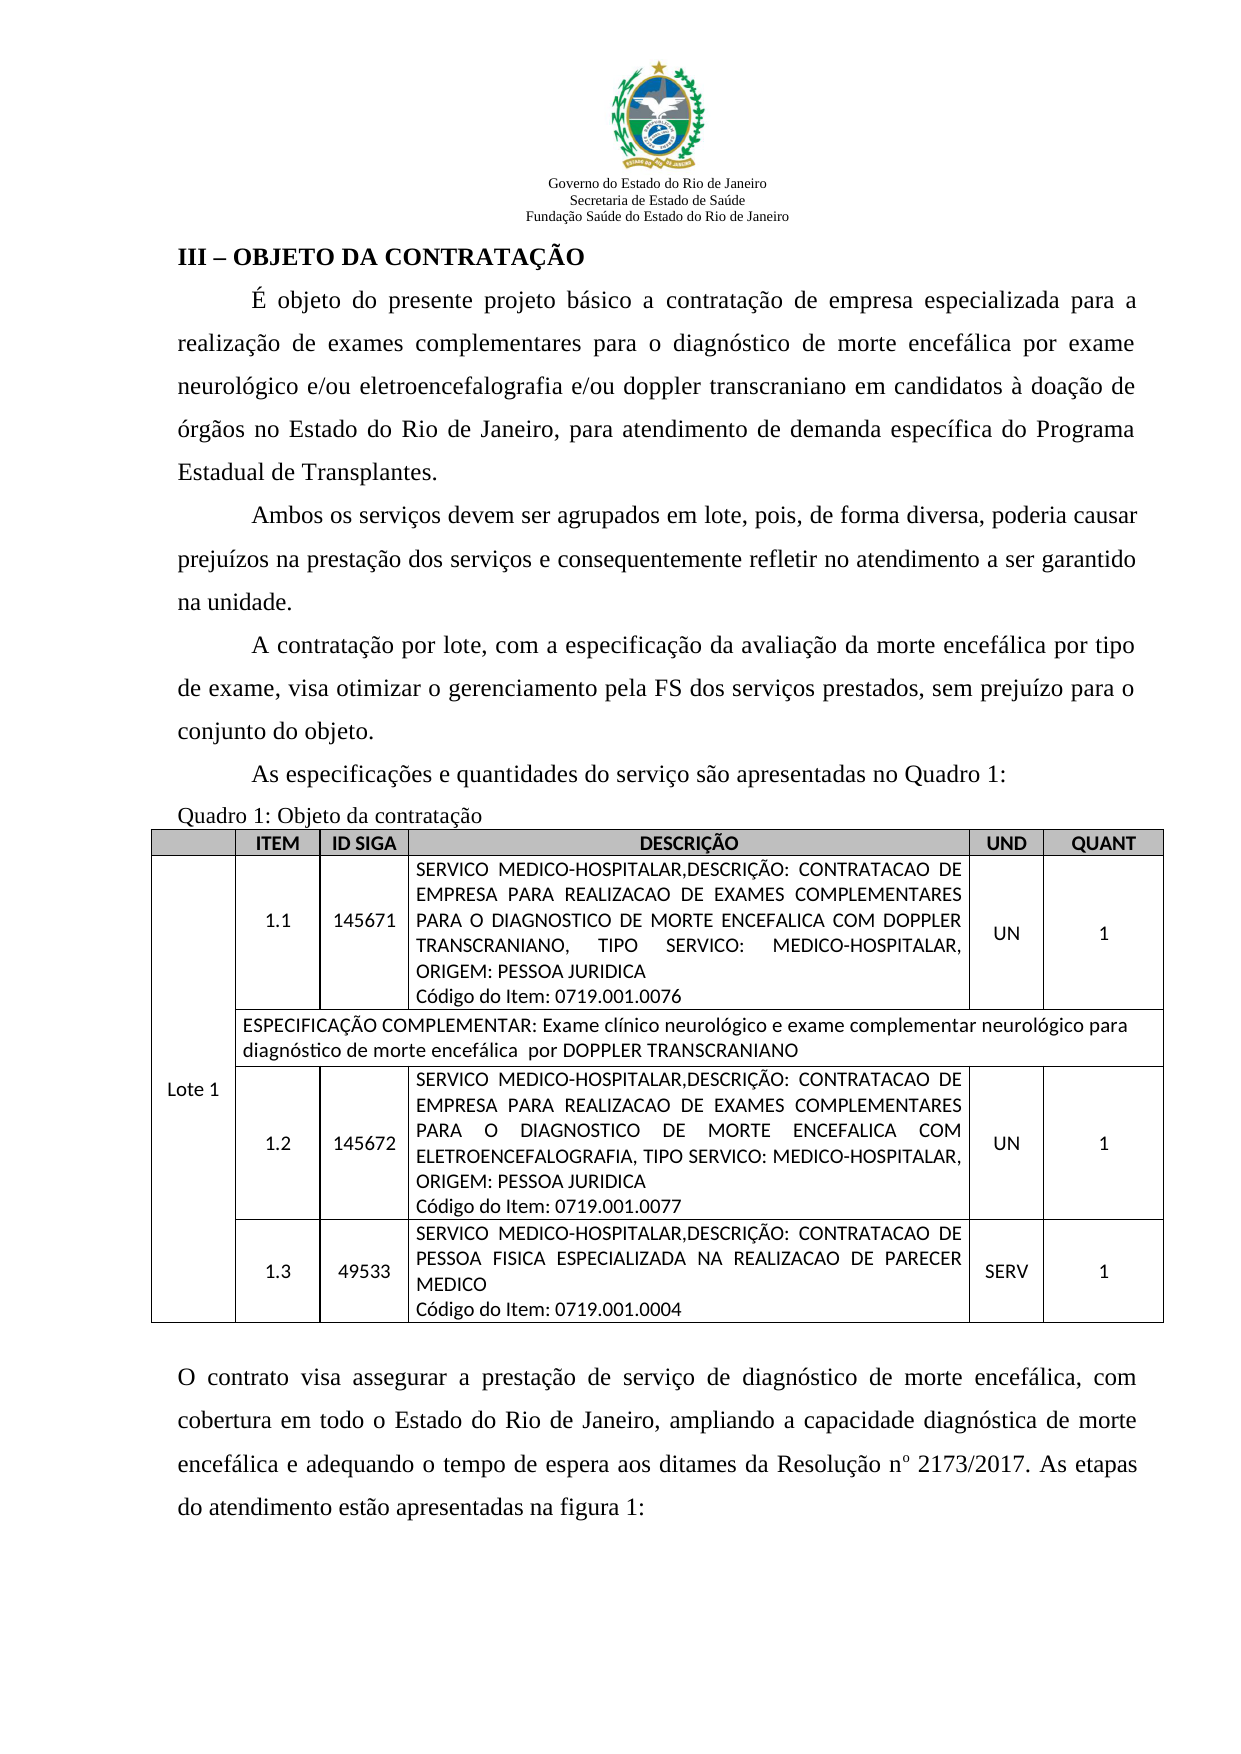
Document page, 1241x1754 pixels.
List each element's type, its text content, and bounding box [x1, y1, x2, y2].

text É objeto do presente projeto básico a contratação de empresa especializada para a realização de exames complementares para o diagnóstico de morte encefálica por exame neurológico e/ou eletroencefalografia e/ou doppler transcraniano em candidatos à doação de órgãos no Estado do Rio de Janeiro, para atendimento de demanda específica do Programa Estadual de Transplantes. [177, 285, 1138, 486]
text A contratação por lote, com a especificação da avaliação da morte encefálica por tipo de exame, visa otimizar o gerenciamento pela FS dos serviços prestados, sem prejuízo para o conjunto do objeto. [177, 630, 1138, 745]
table_header DESCRIÇÃO [409, 830, 969, 855]
table_header UND [970, 830, 1043, 855]
table_cell UN [970, 856, 1043, 1009]
text O contrato visa assegurar a prestação de serviço de diagnóstico de morte encefálica, com cobertura em todo o Estado do Rio de Janeiro, ampliando a capacidade diagnóstica de morte encefálica e adequando o tempo de espera aos ditames da Resolução no 2173/2017. As etapas do atendimento estão apresentadas na figura 1: [177, 1362, 1138, 1521]
table_header ID SIGA [321, 830, 408, 855]
text Ambos os serviços devem ser agrupados em lote, pois, de forma diversa, poderia causar prejuízos na prestação dos serviços e consequentemente refletir no atendimento a ser garantido na unidade. [177, 501, 1138, 616]
table_cell 49533 [321, 1220, 408, 1322]
table_cell Lote 1 [152, 856, 235, 1322]
table_cell 1.2 [236, 1067, 319, 1219]
table_cell 1 [1044, 1220, 1163, 1322]
table_cell 1.1 [236, 856, 319, 1009]
table_cell SERVICO MEDICO-HOSPITALAR,DESCRIÇÃO: CONTRATACAO DE PESSOA FISICA ESPECIALIZADA NA REALIZACAO DE PARECER MEDICO Código do Item: 0719.001.0004 [409, 1220, 969, 1322]
table_cell 1.3 [236, 1220, 319, 1322]
table_cell SERVICO MEDICO-HOSPITALAR,DESCRIÇÃO: CONTRATACAO DE EMPRESA PARA REALIZACAO DE EXAMES COMPLEMENTARES PARA O DIAGNOSTICO DE MORTE ENCEFALICA COM ELETROENCEFALOGRAFIA, TIPO SERVICO: MEDICO-HOSPITALAR, ORIGEM: PESSOA JURIDICA Código do Item: 0719.001.0077 [409, 1067, 969, 1219]
table_cell 1 [1044, 1067, 1163, 1219]
table_cell 145672 [321, 1067, 408, 1219]
table_cell 1 [1044, 856, 1163, 1009]
table_cell UN [970, 1067, 1043, 1219]
text III – OBJETO DA CONTRATAÇÃO [177, 242, 1138, 271]
picture [604, 59, 711, 175]
text Quadro 1: Objeto da contratação [177, 802, 1138, 829]
table_cell SERV [970, 1220, 1043, 1322]
table_header [152, 830, 235, 855]
table_cell ESPECIFICAÇÃO COMPLEMENTAR: Exame clínico neurológico e exame complementar neurológico para diagnóstico de morte encefálica por DOPPLER TRANSCRANIANO [236, 1010, 1163, 1066]
table_header ITEM [236, 830, 319, 855]
table_cell 145671 [321, 856, 408, 1009]
text As especificações e quantidades do serviço são apresentadas no Quadro 1: [177, 759, 1138, 788]
table_cell SERVICO MEDICO-HOSPITALAR,DESCRIÇÃO: CONTRATACAO DE EMPRESA PARA REALIZACAO DE EXAMES COMPLEMENTARES PARA O DIAGNOSTICO DE MORTE ENCEFALICA COM DOPPLER TRANSCRANIANO, TIPO SERVICO: MEDICO-HOSPITALAR, ORIGEM: PESSOA JURIDICA Código do Item: 0719.001.0076 [409, 856, 969, 1009]
table_header QUANT [1044, 830, 1163, 855]
